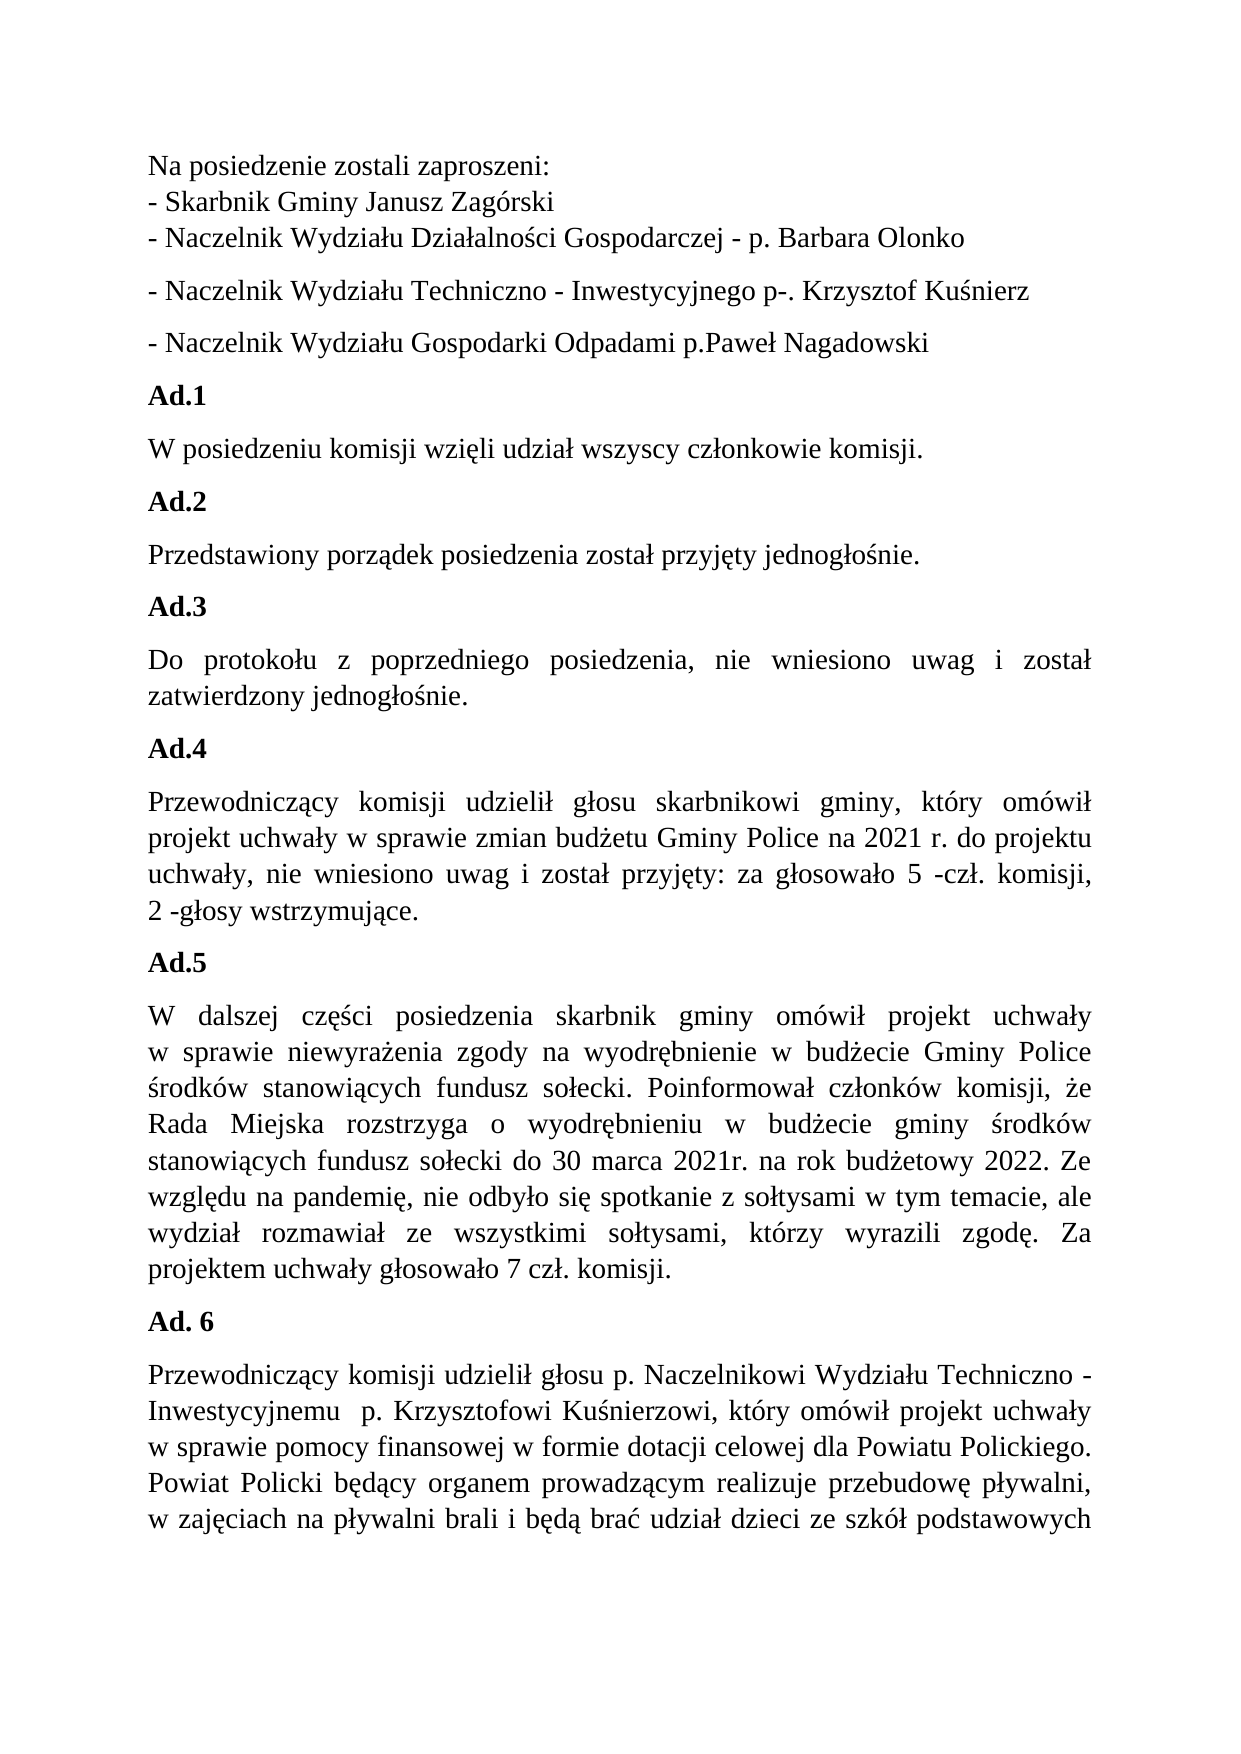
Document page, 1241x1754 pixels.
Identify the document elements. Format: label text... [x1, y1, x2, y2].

text Ad. 6 [148, 1304, 1093, 1338]
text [148, 1357, 1093, 1535]
text Ad.5 [148, 945, 1093, 979]
text - Naczelnik Wydziału Techniczno - Inwestycyjnego p-. Krzysztof Kuśnierz [148, 273, 1093, 306]
text W dalszej części posiedzenia skarbnik gminy omówił projekt uchwały w sprawie niewyrażenia zgody na wyodrębnienie w budżecie Gminy Police środków stanowiących fundusz sołecki. Poinformował członków komisji, że Rada Miejska rozstrzyga o wyodrębnieniu w budżecie gminy środków stanowiących fundusz sołecki do 30 marca 2021r. na rok budżetowy 2022. Ze względu na pandemię, nie odbyło się spotkanie z sołtysami w tym temacie, ale wydział rozmawiał ze wszystkimi sołtysami, którzy wyrazili zgodę. Za projektem uchwały głosowało 7 czł. komisji. [148, 998, 1093, 1285]
text Na posiedzenie zostali zaproszeni: - Skarbnik Gminy Janusz Zagórski - Naczelnik Wydziału Działalności Gospodarczej - p. Barbara Olonko [148, 148, 1093, 253]
text - Naczelnik Wydziału Gospodarki Odpadami p.Paweł Nagadowski [148, 326, 1093, 359]
text Ad.3 [148, 589, 1093, 623]
text W posiedzeniu komisji wzięli udział wszyscy członkowie komisji. [148, 431, 1093, 465]
text Przedstawiony porządek posiedzenia został przyjęty jednogłośnie. [148, 537, 1093, 570]
text Do protokołu z poprzedniego posiedzenia, nie wniesiono uwag i został zatwierdzony jednogłośnie. [148, 642, 1093, 712]
text Przewodniczący komisji udzielił głosu skarbnikowi gminy, który omówił projekt uchwały w sprawie zmian budżetu Gminy Police na 2021 r. do projektu uchwały, nie wniesiono uwag i został przyjęty: za głosowało 5 -czł. komisji, 2 -głosy wstrzymujące. [148, 784, 1093, 926]
text Ad.1 [148, 378, 1093, 412]
text Ad.4 [148, 731, 1093, 765]
text Ad.2 [148, 484, 1093, 517]
